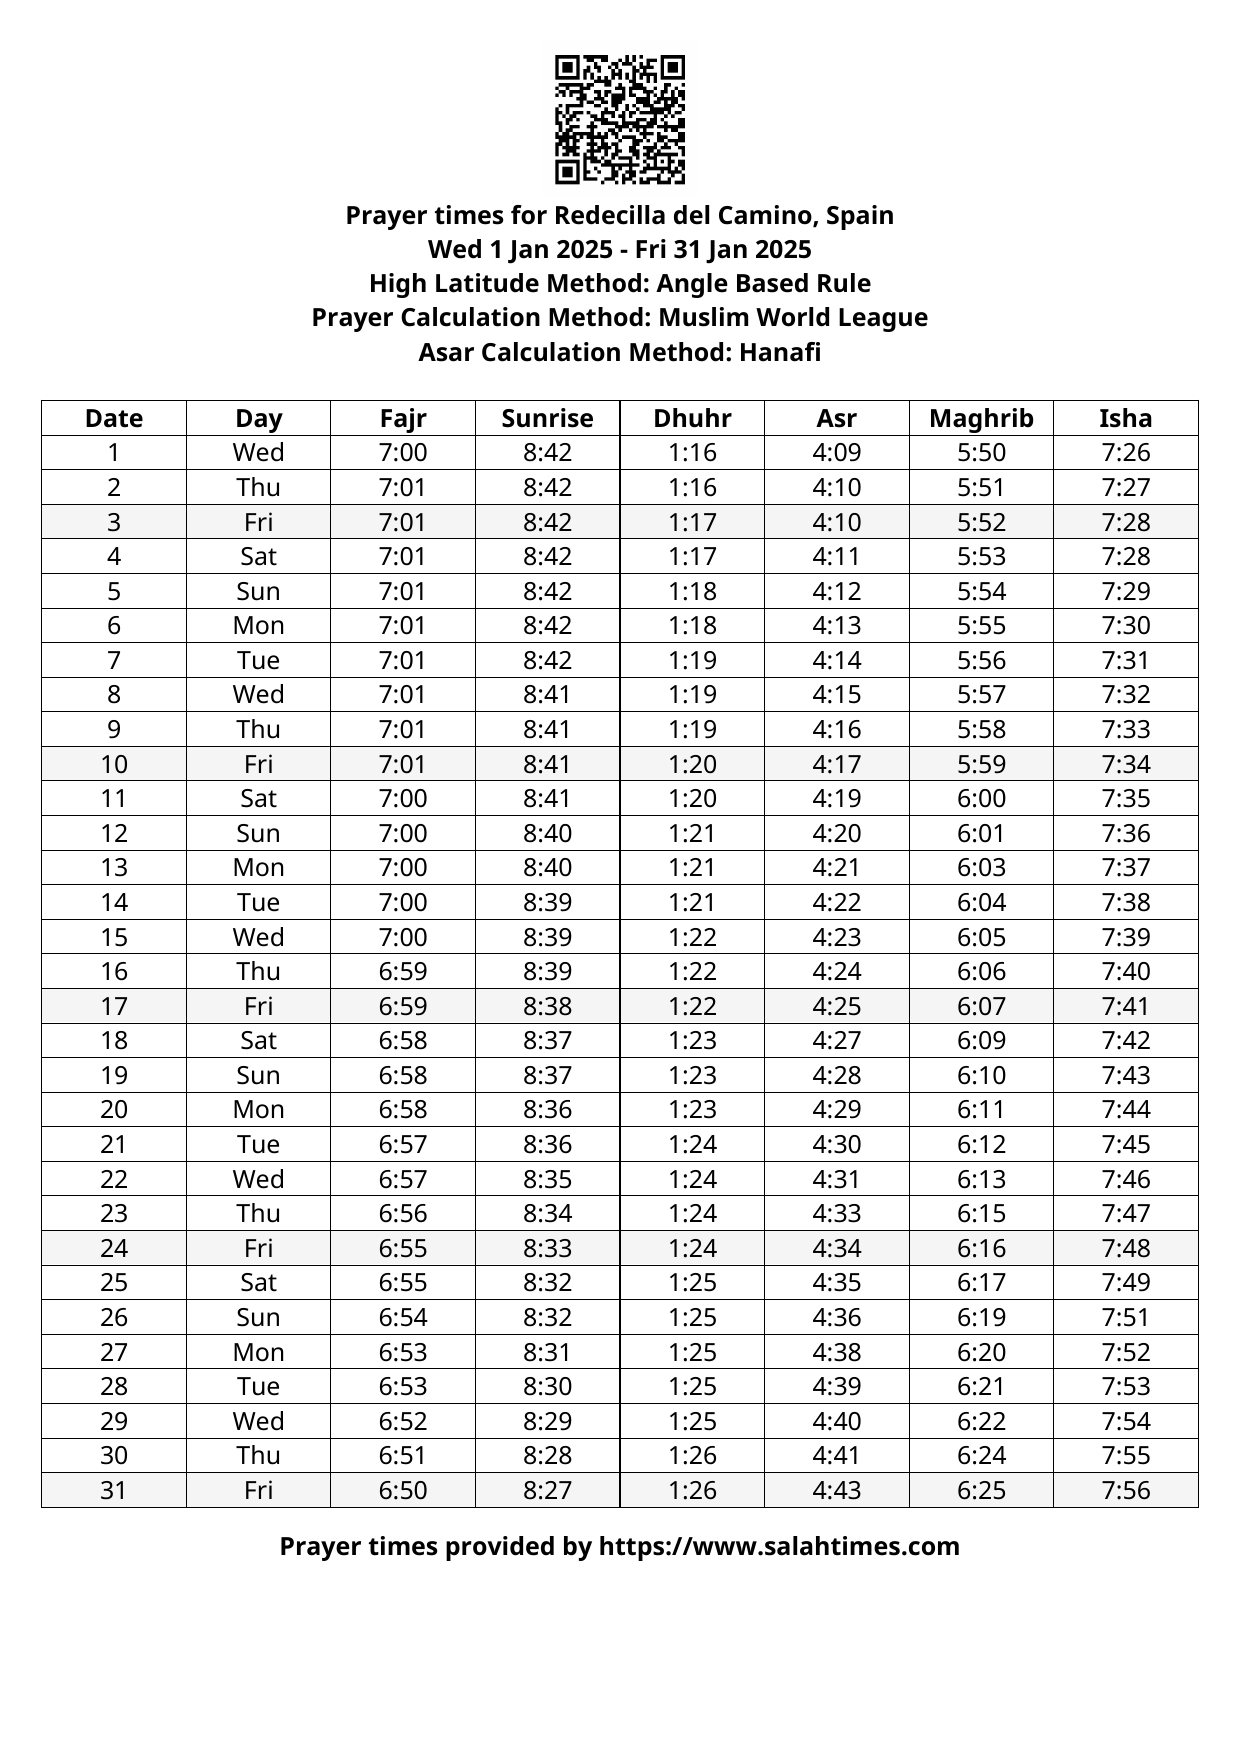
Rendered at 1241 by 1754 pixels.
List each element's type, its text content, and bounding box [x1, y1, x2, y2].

table_cell Fri [187, 989, 330, 1022]
table_cell 1:25 [621, 1335, 764, 1368]
table_cell 4 [42, 539, 186, 573]
table_cell 29 [42, 1404, 186, 1437]
table_cell 7:54 [1054, 1404, 1198, 1437]
table_cell 1:26 [621, 1439, 764, 1472]
table_cell Fri [187, 1473, 330, 1507]
table_cell 4:11 [765, 539, 909, 573]
table_cell 1:24 [621, 1127, 764, 1161]
table_cell 7:36 [1054, 816, 1198, 849]
table_cell 4:36 [765, 1300, 909, 1334]
table_cell 1:18 [621, 574, 764, 607]
table_cell 7:41 [1054, 989, 1198, 1022]
table_header Sunrise [476, 401, 619, 434]
table_cell 7:56 [1054, 1473, 1198, 1507]
table_cell 1:21 [621, 885, 764, 919]
table_cell 1:17 [621, 505, 764, 538]
table_cell 26 [42, 1300, 186, 1334]
table_cell Wed [187, 1162, 330, 1195]
table_cell 6:55 [331, 1266, 475, 1299]
table_cell Thu [187, 1196, 330, 1230]
table_cell 7:01 [331, 609, 475, 642]
table_cell 8:35 [476, 1162, 619, 1195]
table_cell 8:32 [476, 1300, 619, 1334]
table_cell 7:01 [331, 574, 475, 607]
table_cell Tue [187, 885, 330, 919]
table_cell Sun [187, 816, 330, 849]
table_cell 6:12 [910, 1127, 1053, 1161]
table_cell 5:54 [910, 574, 1053, 607]
table_cell 7 [42, 643, 186, 677]
table_cell Sat [187, 1266, 330, 1299]
table_cell Thu [187, 470, 330, 504]
table_cell 4:35 [765, 1266, 909, 1299]
table_cell 6:16 [910, 1231, 1053, 1264]
table_cell 1:22 [621, 920, 764, 953]
table_cell 31 [42, 1473, 186, 1507]
table_cell 6:22 [910, 1404, 1053, 1437]
table_cell 7:42 [1054, 1024, 1198, 1057]
table_cell 1:19 [621, 643, 764, 677]
table_cell 8:36 [476, 1127, 619, 1161]
table_cell 5:50 [910, 436, 1053, 469]
table_cell 7:38 [1054, 885, 1198, 919]
table_cell 6:50 [331, 1473, 475, 1507]
table_cell 4:38 [765, 1335, 909, 1368]
table_cell 8:34 [476, 1196, 619, 1230]
table_cell 6:59 [331, 954, 475, 988]
table_cell 4:10 [765, 470, 909, 504]
table_cell 25 [42, 1266, 186, 1299]
table_cell 7:51 [1054, 1300, 1198, 1334]
table_cell 19 [42, 1058, 186, 1092]
table_cell 22 [42, 1162, 186, 1195]
table_header Date [42, 401, 186, 434]
table_cell 8:37 [476, 1058, 619, 1092]
table_cell Sat [187, 539, 330, 573]
table_cell 7:48 [1054, 1231, 1198, 1264]
table_cell 8:38 [476, 989, 619, 1022]
table_cell 6:24 [910, 1439, 1053, 1472]
table_cell 4:21 [765, 851, 909, 884]
table_cell 6:03 [910, 851, 1053, 884]
table_cell 4:31 [765, 1162, 909, 1195]
table_cell Thu [187, 1439, 330, 1472]
table_cell 1:18 [621, 609, 764, 642]
table_cell 8:42 [476, 643, 619, 677]
table_cell 6:53 [331, 1369, 475, 1403]
table_cell 8:42 [476, 539, 619, 573]
text Prayer times for Redecilla del Camino, Spain [42, 198, 1198, 232]
table_cell 5:56 [910, 643, 1053, 677]
table_cell 5:53 [910, 539, 1053, 573]
text Prayer Calculation Method: Muslim World League [42, 300, 1198, 334]
table_cell 1:26 [621, 1473, 764, 1507]
table_cell 1:17 [621, 539, 764, 573]
table_cell 3 [42, 505, 186, 538]
table_cell 6:21 [910, 1369, 1053, 1403]
table_cell Fri [187, 1231, 330, 1264]
table_cell 7:00 [331, 885, 475, 919]
table_cell 6:15 [910, 1196, 1053, 1230]
table_cell Thu [187, 712, 330, 746]
table_cell 6:11 [910, 1093, 1053, 1126]
table_cell 7:46 [1054, 1162, 1198, 1195]
table_cell 8:41 [476, 678, 619, 711]
table_cell 6:20 [910, 1335, 1053, 1368]
table_cell 5:55 [910, 609, 1053, 642]
table_cell 6:56 [331, 1196, 475, 1230]
table_cell 7:34 [1054, 747, 1198, 780]
table_cell 4:29 [765, 1093, 909, 1126]
table_cell 14 [42, 885, 186, 919]
table_cell 8:42 [476, 436, 619, 469]
table_cell 8:32 [476, 1266, 619, 1299]
table_cell 4:12 [765, 574, 909, 607]
table_cell 1:19 [621, 712, 764, 746]
table_cell 8:27 [476, 1473, 619, 1507]
table_cell 4:30 [765, 1127, 909, 1161]
table_cell 1:21 [621, 851, 764, 884]
table_cell Tue [187, 1127, 330, 1161]
table_cell Mon [187, 1335, 330, 1368]
table_cell 7:01 [331, 643, 475, 677]
table_cell 1:25 [621, 1369, 764, 1403]
table_cell Tue [187, 1369, 330, 1403]
table_cell 4:13 [765, 609, 909, 642]
table_cell 4:17 [765, 747, 909, 780]
table_cell 8:39 [476, 885, 619, 919]
text High Latitude Method: Angle Based Rule [42, 266, 1198, 300]
table_cell 4:24 [765, 954, 909, 988]
table_cell 16 [42, 954, 186, 988]
table_cell 8:41 [476, 712, 619, 746]
table_cell 8:37 [476, 1024, 619, 1057]
table_cell 8:40 [476, 816, 619, 849]
table_cell 1:22 [621, 954, 764, 988]
table_cell 6:01 [910, 816, 1053, 849]
table_cell 4:28 [765, 1058, 909, 1092]
table_cell 5:51 [910, 470, 1053, 504]
table_cell 4:20 [765, 816, 909, 849]
table_cell 23 [42, 1196, 186, 1230]
table_header Day [187, 401, 330, 434]
table_cell 12 [42, 816, 186, 849]
table_cell 9 [42, 712, 186, 746]
table_cell Mon [187, 851, 330, 884]
table_cell 8:42 [476, 470, 619, 504]
table_cell 7:52 [1054, 1335, 1198, 1368]
table_cell Wed [187, 436, 330, 469]
table_cell 6 [42, 609, 186, 642]
table_cell 8:42 [476, 574, 619, 607]
table_cell 7:00 [331, 781, 475, 815]
table_cell 7:01 [331, 712, 475, 746]
table_cell 4:09 [765, 436, 909, 469]
table_cell Mon [187, 609, 330, 642]
table_header Isha [1054, 401, 1198, 434]
table_cell 7:01 [331, 678, 475, 711]
table_cell 4:40 [765, 1404, 909, 1437]
table_cell 6:25 [910, 1473, 1053, 1507]
table_cell 7:29 [1054, 574, 1198, 607]
table_cell 5:59 [910, 747, 1053, 780]
picture [542, 41, 699, 198]
table_cell 7:01 [331, 470, 475, 504]
table_cell 1:20 [621, 781, 764, 815]
table_cell 7:37 [1054, 851, 1198, 884]
table_cell Sun [187, 1300, 330, 1334]
table_cell 6:04 [910, 885, 1053, 919]
table_cell 6:13 [910, 1162, 1053, 1195]
table_cell 8:29 [476, 1404, 619, 1437]
table_cell 1:24 [621, 1196, 764, 1230]
table_cell 1:22 [621, 989, 764, 1022]
table_cell 6:00 [910, 781, 1053, 815]
table_cell 13 [42, 851, 186, 884]
table_cell 4:10 [765, 505, 909, 538]
table_cell 6:58 [331, 1093, 475, 1126]
table_cell 1:23 [621, 1093, 764, 1126]
table_cell Wed [187, 678, 330, 711]
table_cell 4:14 [765, 643, 909, 677]
table_cell Sat [187, 1024, 330, 1057]
table_cell 7:30 [1054, 609, 1198, 642]
table_cell 1:21 [621, 816, 764, 849]
table_cell 4:22 [765, 885, 909, 919]
table_cell 8:39 [476, 954, 619, 988]
table_cell 6:54 [331, 1300, 475, 1334]
table_cell 7:00 [331, 436, 475, 469]
table_cell 1:16 [621, 436, 764, 469]
table_cell 7:49 [1054, 1266, 1198, 1299]
table_cell 4:19 [765, 781, 909, 815]
table_cell Thu [187, 954, 330, 988]
table_cell 8:41 [476, 781, 619, 815]
table_cell 1:25 [621, 1404, 764, 1437]
table_cell 8:42 [476, 609, 619, 642]
table_cell 17 [42, 989, 186, 1022]
table_cell 6:10 [910, 1058, 1053, 1092]
table_cell 7:01 [331, 505, 475, 538]
table_cell 7:40 [1054, 954, 1198, 988]
table_cell 4:27 [765, 1024, 909, 1057]
table_cell 1 [42, 436, 186, 469]
table_cell 7:53 [1054, 1369, 1198, 1403]
table_cell 4:15 [765, 678, 909, 711]
table_cell 7:28 [1054, 539, 1198, 573]
table_cell 7:28 [1054, 505, 1198, 538]
table_cell 15 [42, 920, 186, 953]
table_cell 1:23 [621, 1024, 764, 1057]
table_cell 1:25 [621, 1266, 764, 1299]
table_cell 7:01 [331, 539, 475, 573]
table_cell 18 [42, 1024, 186, 1057]
table_cell 4:41 [765, 1439, 909, 1472]
table_cell 8:40 [476, 851, 619, 884]
table_cell 4:39 [765, 1369, 909, 1403]
table_cell 7:32 [1054, 678, 1198, 711]
table_cell Fri [187, 505, 330, 538]
table_cell 21 [42, 1127, 186, 1161]
table_cell 1:16 [621, 470, 764, 504]
table_cell 6:05 [910, 920, 1053, 953]
table_cell 7:33 [1054, 712, 1198, 746]
table_cell 1:24 [621, 1162, 764, 1195]
table_cell 10 [42, 747, 186, 780]
table_cell Sun [187, 1058, 330, 1092]
table_cell 5 [42, 574, 186, 607]
table_cell 6:07 [910, 989, 1053, 1022]
table_cell 8:30 [476, 1369, 619, 1403]
table_cell 8:39 [476, 920, 619, 953]
table_cell 7:55 [1054, 1439, 1198, 1472]
table_cell 5:58 [910, 712, 1053, 746]
table_cell 6:17 [910, 1266, 1053, 1299]
table_cell 1:19 [621, 678, 764, 711]
table_cell 2 [42, 470, 186, 504]
table_cell 8:42 [476, 505, 619, 538]
table_cell 7:44 [1054, 1093, 1198, 1126]
table_cell 6:59 [331, 989, 475, 1022]
table_cell 20 [42, 1093, 186, 1126]
table_cell 8 [42, 678, 186, 711]
table_cell 4:25 [765, 989, 909, 1022]
table_header Asr [765, 401, 909, 434]
table_cell 8:41 [476, 747, 619, 780]
table_cell 7:47 [1054, 1196, 1198, 1230]
table_cell 4:43 [765, 1473, 909, 1507]
table_cell 7:45 [1054, 1127, 1198, 1161]
table_cell 8:36 [476, 1093, 619, 1126]
table_cell 4:16 [765, 712, 909, 746]
table_cell 7:01 [331, 747, 475, 780]
table_cell 24 [42, 1231, 186, 1264]
table_header Dhuhr [621, 401, 764, 434]
table_cell 7:00 [331, 920, 475, 953]
table_cell Wed [187, 920, 330, 953]
table_cell 6:57 [331, 1162, 475, 1195]
table_cell 7:26 [1054, 436, 1198, 469]
table_cell 1:25 [621, 1300, 764, 1334]
table_cell 4:23 [765, 920, 909, 953]
table_cell 6:19 [910, 1300, 1053, 1334]
table_header Maghrib [910, 401, 1053, 434]
table_cell Tue [187, 643, 330, 677]
table_cell 6:57 [331, 1127, 475, 1161]
table_cell 30 [42, 1439, 186, 1472]
table_cell Wed [187, 1404, 330, 1437]
table_cell 7:35 [1054, 781, 1198, 815]
text Wed 1 Jan 2025 - Fri 31 Jan 2025 [42, 232, 1198, 266]
table_cell 4:33 [765, 1196, 909, 1230]
table_cell 6:09 [910, 1024, 1053, 1057]
table_cell 8:31 [476, 1335, 619, 1368]
table_cell 28 [42, 1369, 186, 1403]
table_cell Sat [187, 781, 330, 815]
table_cell 7:31 [1054, 643, 1198, 677]
table_cell 6:58 [331, 1024, 475, 1057]
table_cell Fri [187, 747, 330, 780]
table_cell 5:52 [910, 505, 1053, 538]
table_cell 6:58 [331, 1058, 475, 1092]
table_cell 7:00 [331, 851, 475, 884]
table_cell 6:51 [331, 1439, 475, 1472]
table_cell 6:52 [331, 1404, 475, 1437]
table_cell Sun [187, 574, 330, 607]
table_cell 7:27 [1054, 470, 1198, 504]
table_cell 6:55 [331, 1231, 475, 1264]
table_cell 11 [42, 781, 186, 815]
text Prayer times provided by https://www.salahtimes.com [42, 1528, 1198, 1563]
table_cell Mon [187, 1093, 330, 1126]
text Asar Calculation Method: Hanafi [42, 334, 1198, 368]
table_cell 8:28 [476, 1439, 619, 1472]
table_cell 8:33 [476, 1231, 619, 1264]
table_cell 1:20 [621, 747, 764, 780]
table_cell 6:53 [331, 1335, 475, 1368]
table_cell 4:34 [765, 1231, 909, 1264]
table_cell 1:23 [621, 1058, 764, 1092]
table_cell 7:43 [1054, 1058, 1198, 1092]
table_cell 7:39 [1054, 920, 1198, 953]
table_cell 1:24 [621, 1231, 764, 1264]
table_cell 5:57 [910, 678, 1053, 711]
table_header Fajr [331, 401, 475, 434]
table_cell 6:06 [910, 954, 1053, 988]
table_cell 27 [42, 1335, 186, 1368]
table_cell 7:00 [331, 816, 475, 849]
